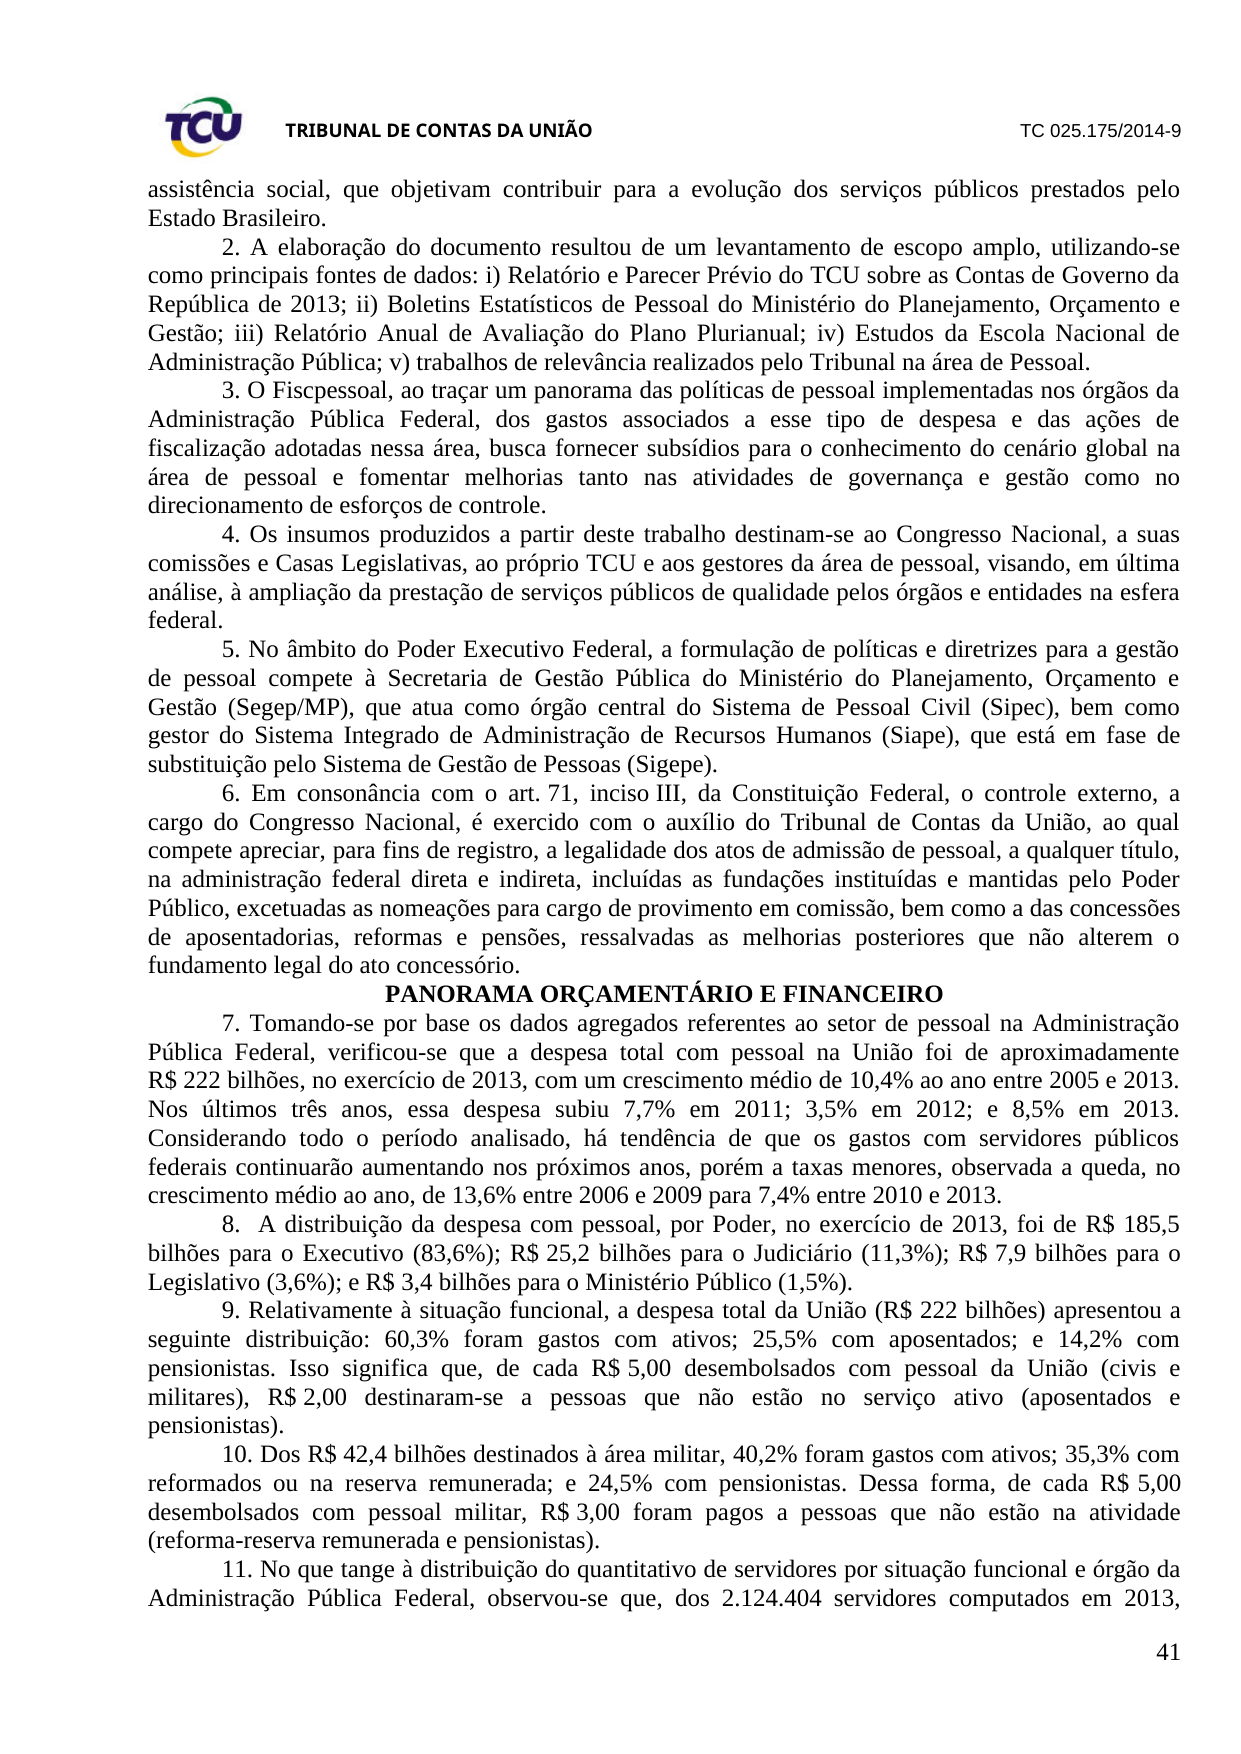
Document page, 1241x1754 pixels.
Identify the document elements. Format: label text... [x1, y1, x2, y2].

text PANORAMA ORÇAMENTÁRIO E FINANCEIRO [148, 979, 1181, 1008]
text 6. Em consonância com o art. 71, inciso III, da Constituição Federal, o controle externo, a cargo do Congresso Nacional, é exercido com o auxílio do Tribunal de Contas da União, ao qual compete apreciar, para fins de registro, a legalidade dos atos de admissão de pessoal, a qualquer título, na administração federal direta e indireta, incluídas as fundações instituídas e mantidas pelo Poder Público, excetuadas as nomeações para cargo de provimento em comissão, bem como a das concessões de aposentadorias, reformas e pensões, ressalvadas as melhorias posteriores que não alterem o fundamento legal do ato concessório. [148, 778, 1181, 979]
text 8. A distribuição da despesa com pessoal, por Poder, no exercício de 2013, foi de R$ 185,5 bilhões para o Executivo (83,6%); R$ 25,2 bilhões para o Judiciário (11,3%); R$ 7,9 bilhões para o Legislativo (3,6%); e R$ 3,4 bilhões para o Ministério Público (1,5%). [148, 1209, 1181, 1295]
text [148, 174, 1181, 232]
text 4. Os insumos produzidos a partir deste trabalho destinam-se ao Congresso Nacional, a suas comissões e Casas Legislativas, ao próprio TCU e aos gestores da área de pessoal, visando, em última análise, à ampliação da prestação de serviços públicos de qualidade pelos órgãos e entidades na esfera federal. [148, 519, 1181, 634]
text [148, 1554, 1181, 1612]
text 2. A elaboração do documento resultou de um levantamento de escopo amplo, utilizando-se como principais fontes de dados: i) Relatório e Parecer Prévio do TCU sobre as Contas de Governo da República de 2013; ii) Boletins Estatísticos de Pessoal do Ministério do Planejamento, Orçamento e Gestão; iii) Relatório Anual de Avaliação do Plano Plurianual; iv) Estudos da Escola Nacional de Administração Pública; v) trabalhos de relevância realizados pelo Tribunal na área de Pessoal. [148, 232, 1181, 375]
text 3. O Fiscpessoal, ao traçar um panorama das políticas de pessoal implementadas nos órgãos da Administração Pública Federal, dos gastos associados a esse tipo de despesa e das ações de fiscalização adotadas nessa área, busca fornecer subsídios para o conhecimento do cenário global na área de pessoal e fomentar melhorias tanto nas atividades de governança e gestão como no direcionamento de esforços de controle. [148, 375, 1181, 519]
text 10. Dos R$ 42,4 bilhões destinados à área militar, 40,2% foram gastos com ativos; 35,3% com reformados ou na reserva remunerada; e 24,5% com pensionistas. Dessa forma, de cada R$ 5,00 desembolsados com pessoal militar, R$ 3,00 foram pagos a pessoas que não estão na atividade (reforma-reserva remunerada e pensionistas). [148, 1439, 1181, 1554]
text 5. No âmbito do Poder Executivo Federal, a formulação de políticas e diretrizes para a gestão de pessoal compete à Secretaria de Gestão Pública do Ministério do Planejamento, Orçamento e Gestão (Segep/MP), que atua como órgão central do Sistema de Pessoal Civil (Sipec), bem como gestor do Sistema Integrado de Administração de Recursos Humanos (Siape), que está em fase de substituição pelo Sistema de Gestão de Pessoas (Sigepe). [148, 634, 1181, 778]
text 9. Relativamente à situação funcional, a despesa total da União (R$ 222 bilhões) apresentou a seguinte distribuição: 60,3% foram gastos com ativos; 25,5% com aposentados; e 14,2% com pensionistas. Isso significa que, de cada R$ 5,00 desembolsados com pessoal da União (civis e militares), R$ 2,00 destinaram-se a pessoas que não estão no serviço ativo (aposentados e pensionistas). [148, 1295, 1181, 1439]
text 7. Tomando-se por base os dados agregados referentes ao setor de pessoal na Administração Pública Federal, verificou-se que a despesa total com pessoal na União foi de aproximadamente R$ 222 bilhões, no exercício de 2013, com um crescimento médio de 10,4% ao ano entre 2005 e 2013. Nos últimos três anos, essa despesa subiu 7,7% em 2011; 3,5% em 2012; e 8,5% em 2013. Considerando todo o período analisado, há tendência de que os gastos com servidores públicos federais continuarão aumentando nos próximos anos, porém a taxas menores, observada a queda, no crescimento médio ao ano, de 13,6% entre 2006 e 2009 para 7,4% entre 2010 e 2013. [148, 1008, 1181, 1209]
